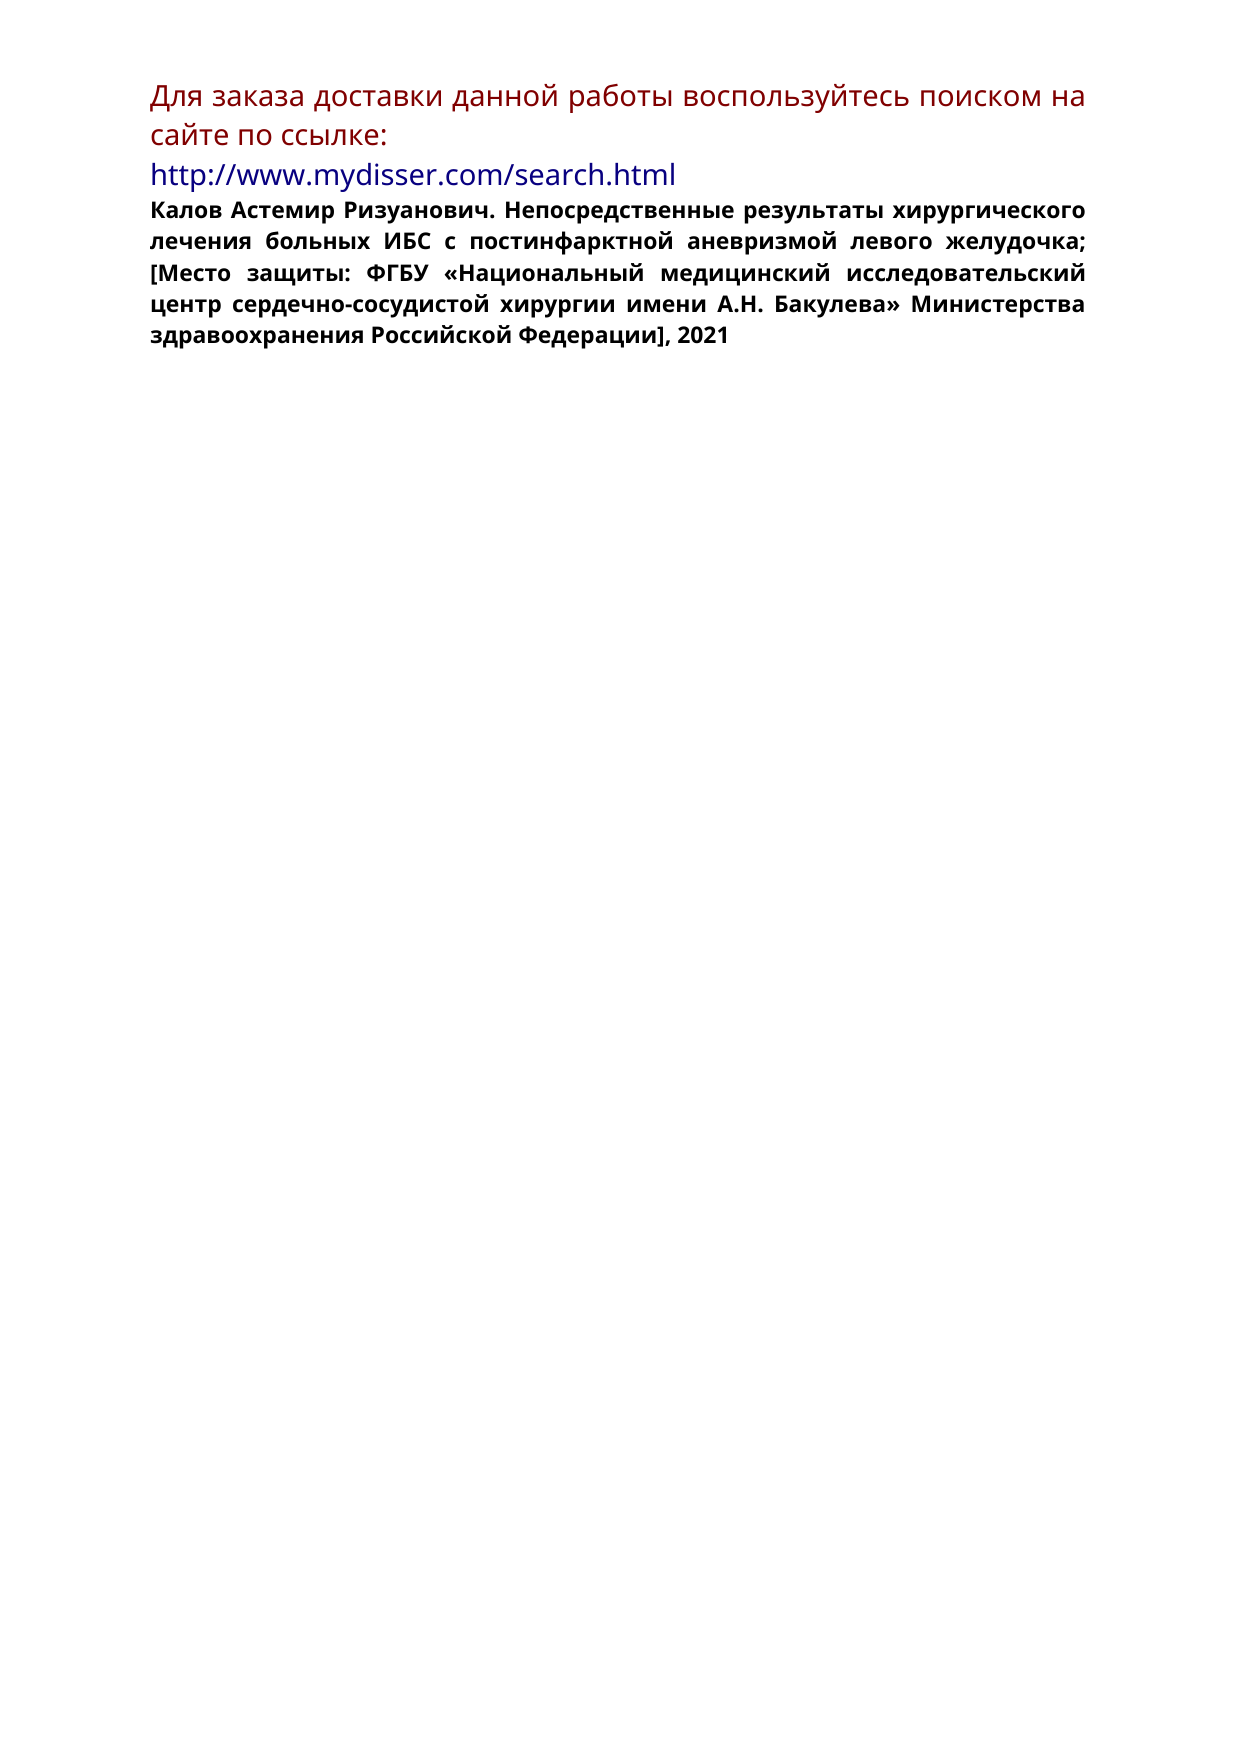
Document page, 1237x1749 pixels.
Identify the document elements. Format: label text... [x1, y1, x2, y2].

text Калов Астемир Ризуанович. Непосредственные результаты хирургического лечения больных ИБС с постинфарктной аневризмой левого желудочка;[Место защиты: ФГБУ «Национальный медицинский исследовательский центр сердечно-сосудистой хирургии имени А.Н. Бакулева» Министерства здравоохранения Российской Федерации], 2021 [150, 194, 1086, 350]
